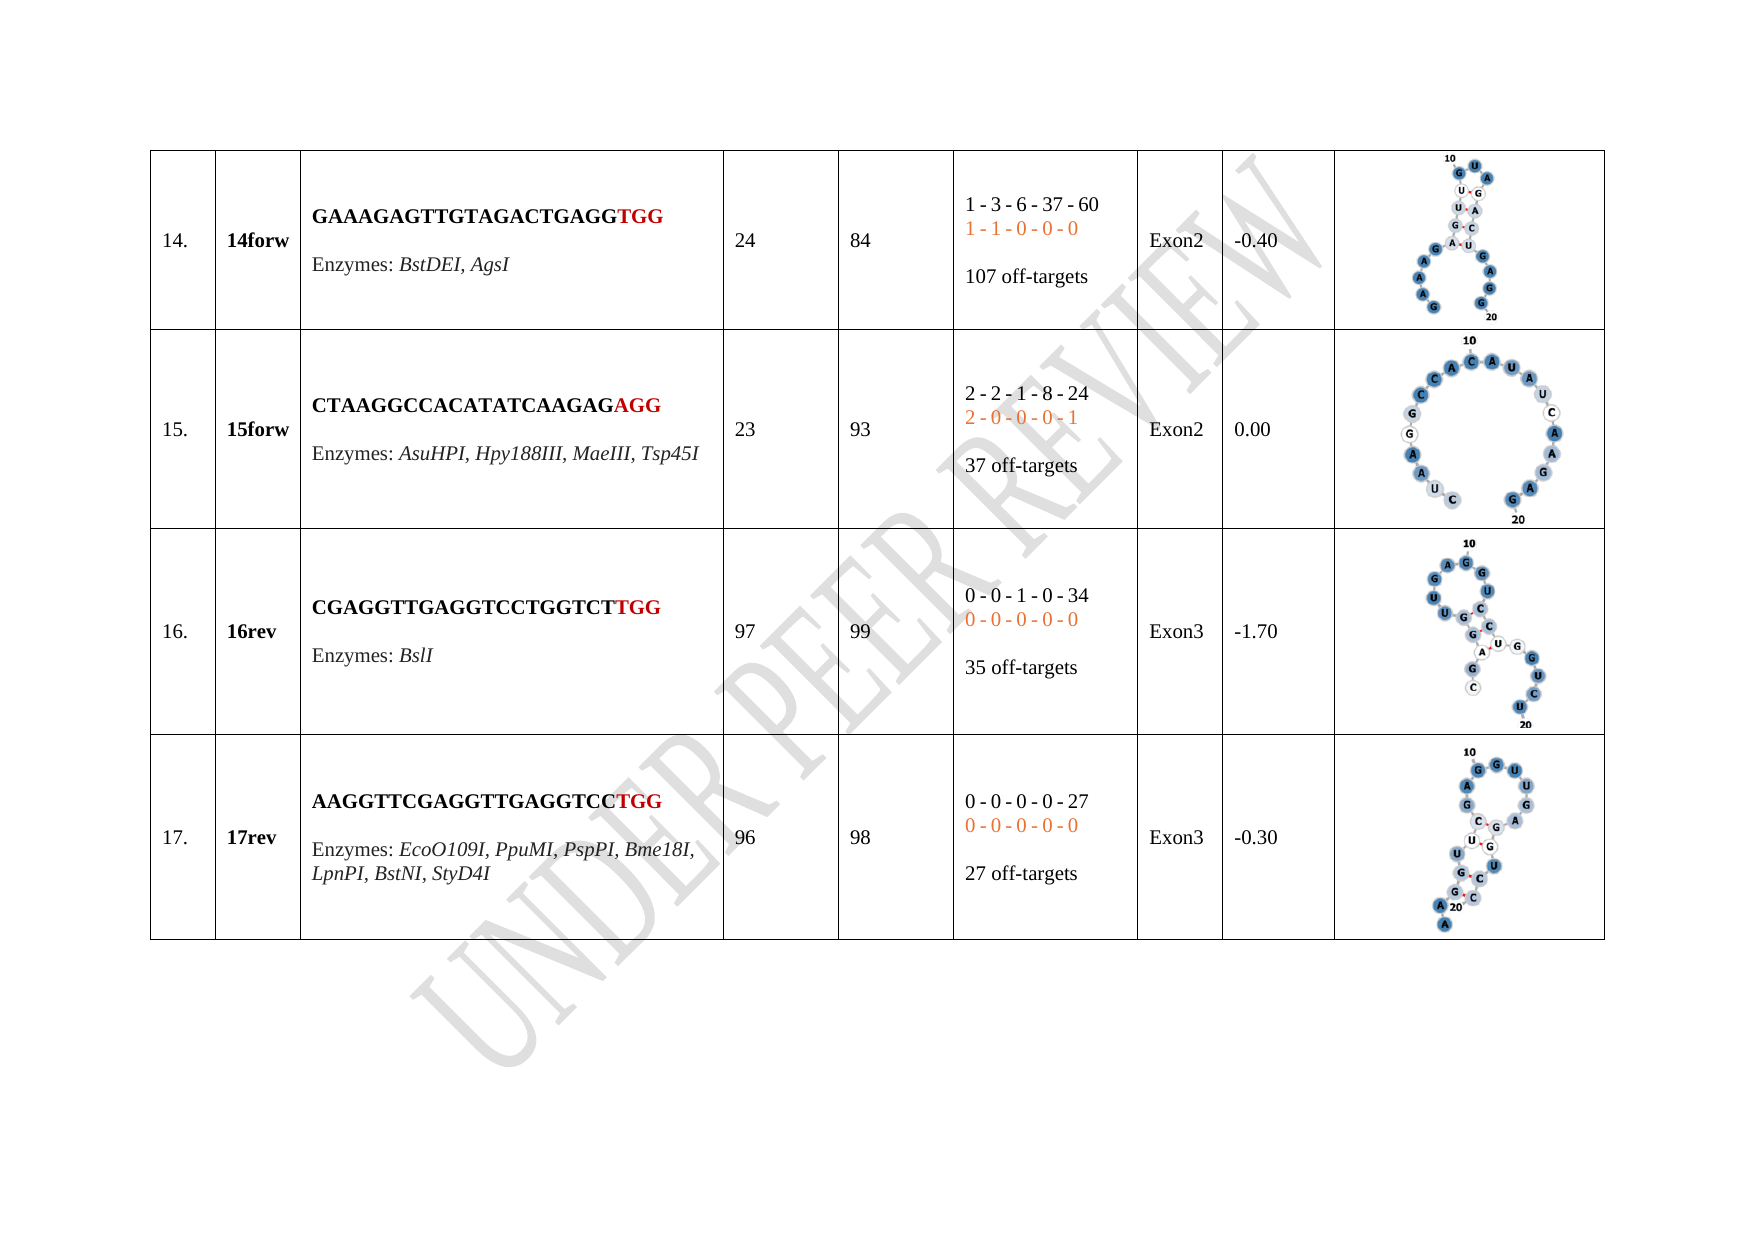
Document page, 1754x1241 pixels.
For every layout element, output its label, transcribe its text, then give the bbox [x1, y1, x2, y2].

picture [1383, 331, 1586, 528]
table_cell 2 - 2 - 1 - 8 - 24 2 - 0 - 0 - 0 - 1 37 off-targets [954, 330, 1137, 528]
table_cell 96 [724, 735, 838, 939]
table_cell [1335, 330, 1604, 528]
table_cell -0.30 [1223, 735, 1334, 939]
table_cell 17rev [216, 735, 300, 939]
table_cell 15. [151, 330, 215, 528]
table_cell 24 [724, 151, 838, 329]
table_cell 23 [724, 330, 838, 528]
table_cell 16rev [216, 529, 300, 733]
table_cell 16. [151, 529, 215, 733]
table_cell 84 [839, 151, 953, 329]
table_cell 0 - 0 - 1 - 0 - 34 0 - 0 - 0 - 0 - 0 35 off-targets [954, 529, 1137, 733]
table_cell 0.00 [1223, 330, 1334, 528]
table_cell 97 [724, 529, 838, 733]
table_cell 17. [151, 735, 215, 939]
picture [1394, 152, 1537, 324]
table_cell CGAGGTTGAGGTCCTGGTCTTGG Enzymes: BslI [301, 529, 723, 733]
table_cell -0.40 [1223, 151, 1334, 329]
table_cell 15forw [216, 330, 300, 528]
table_cell [1335, 529, 1604, 733]
table_cell GAAAGAGTTGTAGACTGAGGTGG Enzymes: BstDEI, AgsI [301, 151, 723, 329]
table_cell CTAAGGCCACATATCAAGAGAGG Enzymes: AsuHPI, Hpy188III, MaeIII, Tsp45I [301, 330, 723, 528]
table_cell Exon2 [1138, 330, 1222, 528]
table_cell [1335, 151, 1604, 329]
table_cell 93 [839, 330, 953, 528]
table_cell Exon3 [1138, 735, 1222, 939]
picture [1385, 533, 1586, 678]
table_cell Exon3 [1138, 529, 1222, 733]
table_cell 99 [839, 529, 953, 733]
table_cell AAGGTTCGAGGTTGAGGTCCTGG Enzymes: EcoO109I, PpuMI, PspPI, Bme18I, LpnPI, BstNI, StyD4I [301, 735, 723, 939]
table_cell 98 [839, 735, 953, 939]
picture [1385, 740, 1576, 936]
table_cell 14forw [216, 151, 300, 329]
table_cell 1 - 3 - 6 - 37 - 60 1 - 1 - 0 - 0 - 0 107 off-targets [954, 151, 1137, 329]
table_cell Exon2 [1138, 151, 1222, 329]
table_cell -1.70 [1223, 529, 1334, 733]
table_cell 14. [151, 151, 215, 329]
table_cell 0 - 0 - 0 - 0 - 27 0 - 0 - 0 - 0 - 0 27 off-targets [954, 735, 1137, 939]
table_cell [1335, 735, 1604, 939]
